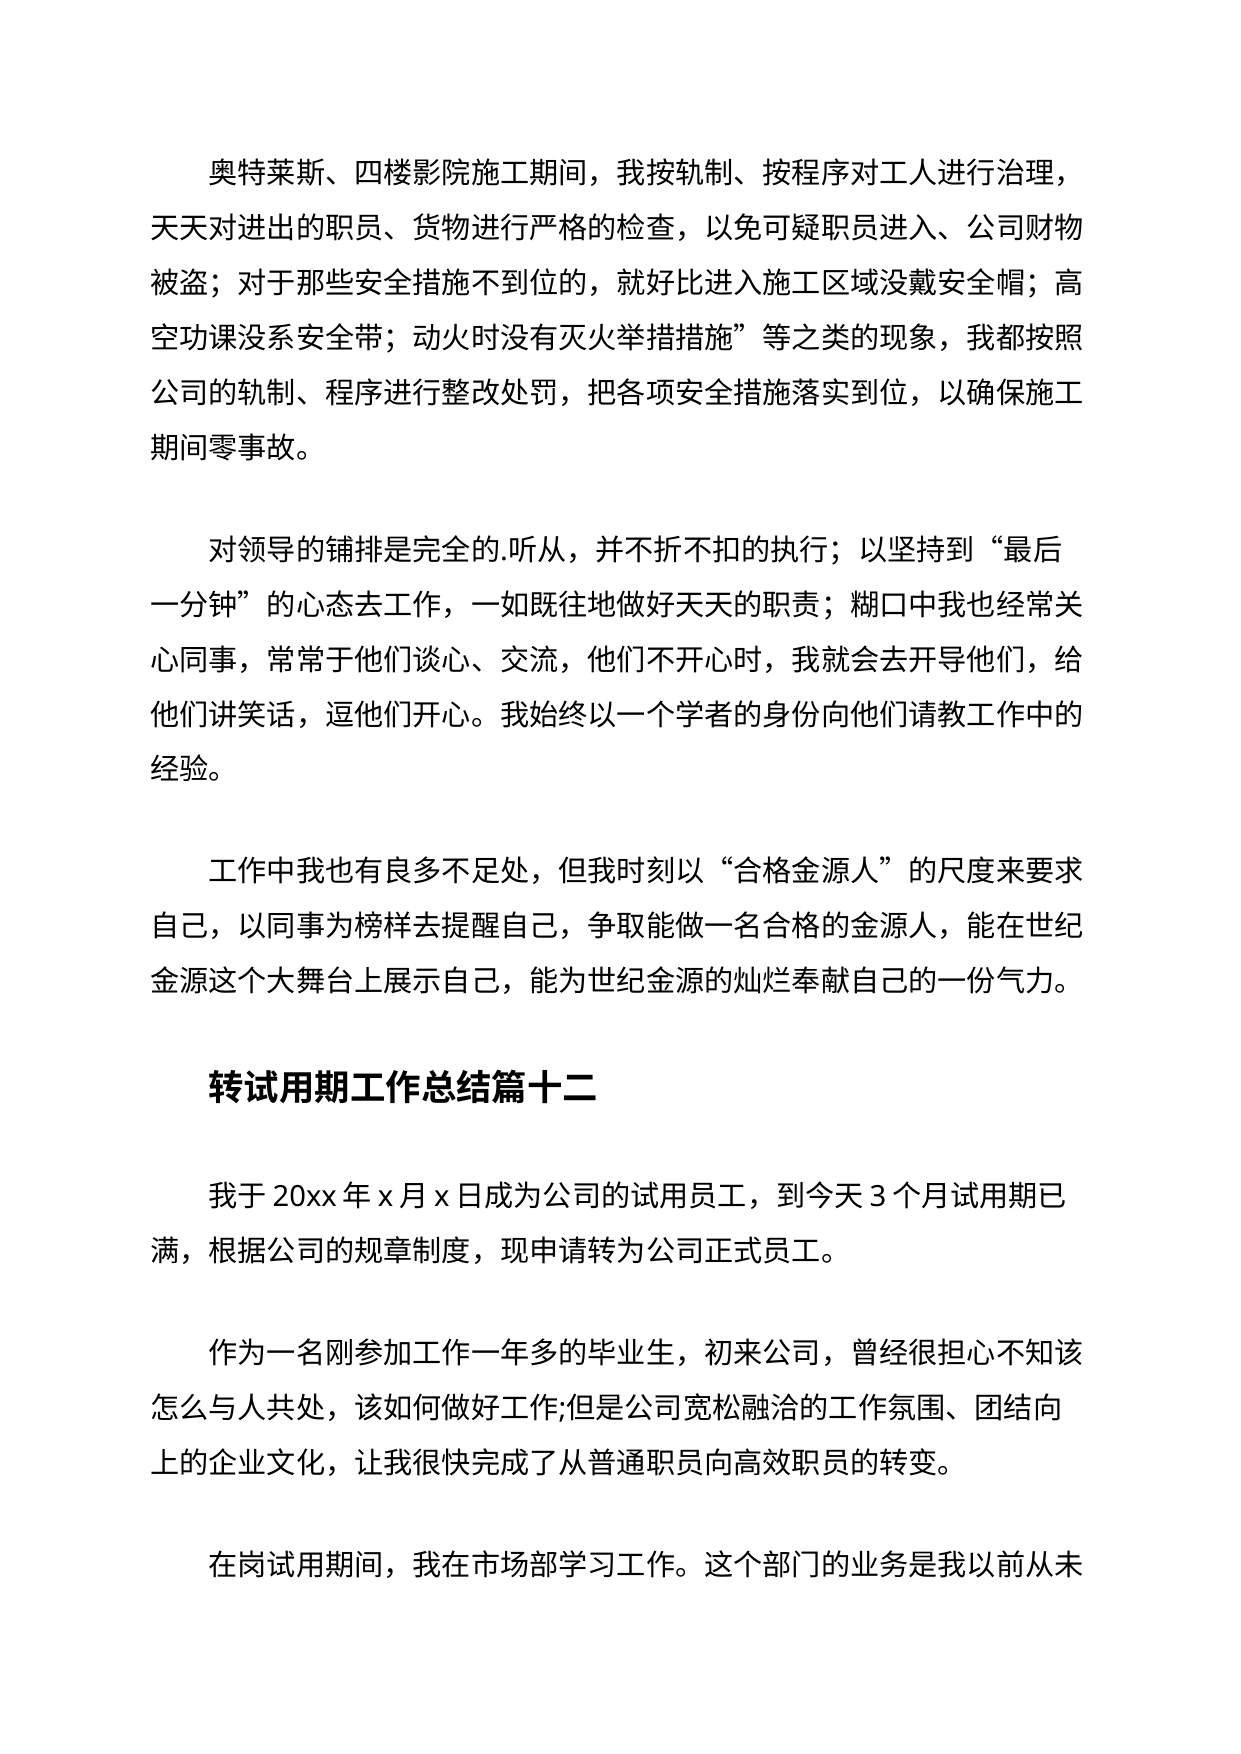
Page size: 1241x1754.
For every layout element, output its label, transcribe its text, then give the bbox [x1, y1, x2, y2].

text 转试用期工作总结篇十二 [150, 1059, 1090, 1111]
text 工作中我也有良多不足处，但我时刻以“合格金源人”的尺度来要求自己，以同事为榜样去提醒自己，争取能做一名合格的金源人，能在世纪金源这个大舞台上展示自己，能为世纪金源的灿烂奉献自己的一份气力。 [150, 848, 1090, 1000]
text 对领导的铺排是完全的.听从，并不折不扣的执行；以坚持到“最后一分钟”的心态去工作，一如既往地做好天天的职责；糊口中我也经常关心同事，常常于他们谈心、交流，他们不开心时，我就会去开导他们，给他们讲笑话，逗他们开心。我始终以一个学者的身份向他们请教工作中的经验。 [150, 526, 1090, 788]
text 我于20xx年x月x日成为公司的试用员工，到今天3个月试用期已满，根据公司的规章制度，现申请转为公司正式员工。 [150, 1173, 1090, 1270]
text 奥特莱斯、四楼影院施工期间，我按轨制、按程序对工人进行治理，天天对进出的职员、货物进行严格的检查，以免可疑职员进入、公司财物被盗；对于那些安全措施不到位的，就好比进入施工区域没戴安全帽；高空功课没系安全带；动火时没有灭火举措措施”等之类的现象，我都按照公司的轨制、程序进行整改处罚，把各项安全措施落实到位，以确保施工期间零事故。 [150, 150, 1090, 467]
text 作为一名刚参加工作一年多的毕业生，初来公司，曾经很担心不知该怎么与人共处，该如何做好工作;但是公司宽松融洽的工作氛围、团结向上的企业文化，让我很快完成了从普通职员向高效职员的转变。 [150, 1329, 1090, 1482]
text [150, 1541, 1090, 1583]
